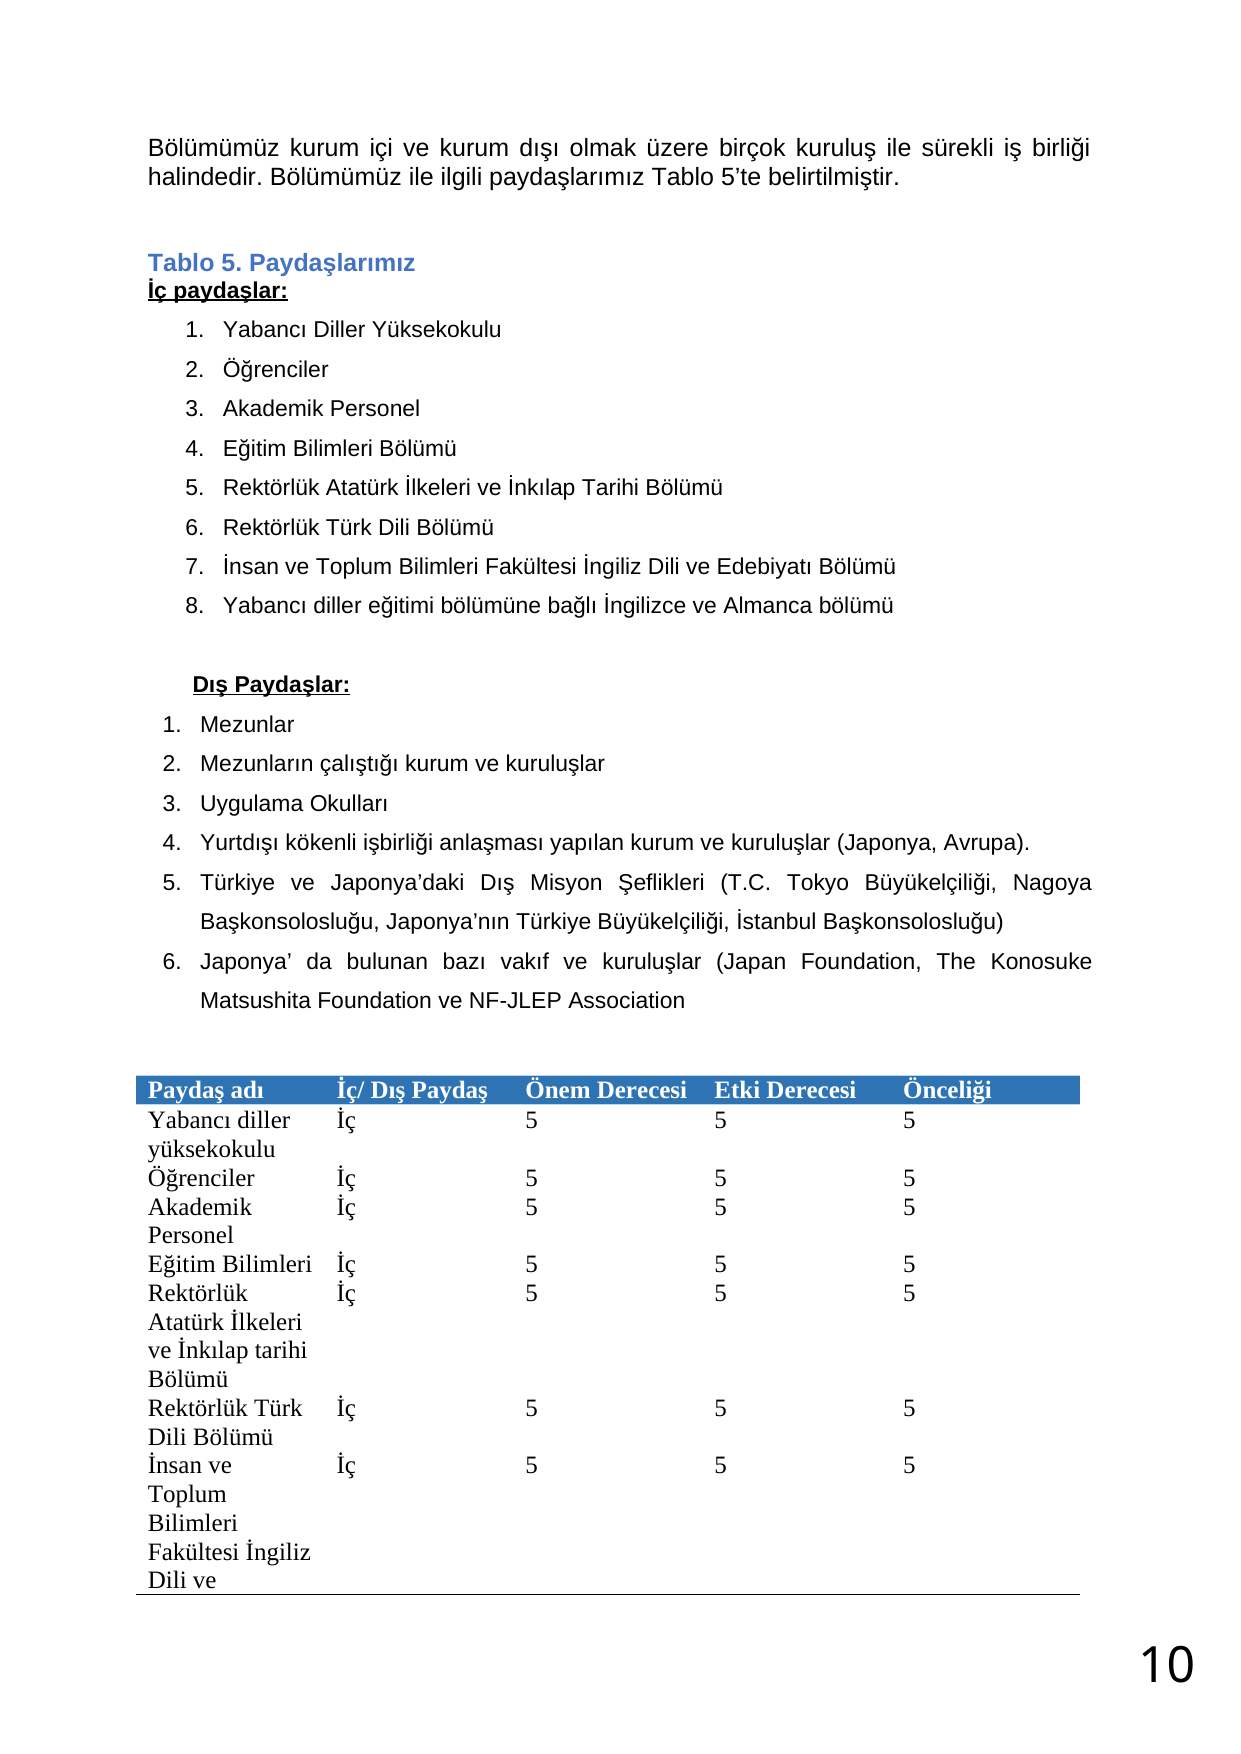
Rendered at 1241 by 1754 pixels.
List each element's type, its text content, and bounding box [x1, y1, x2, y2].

table_header Paydaş adı [136, 1076, 325, 1104]
list Uygulama Okulları [162, 790, 1092, 816]
list Akademik Personel [185, 395, 1092, 421]
table_cell 5 [514, 1450, 703, 1594]
text İç paydaşlar: [148, 277, 1092, 303]
list Mezunların çalıştığı kurum ve kuruluşlar [162, 750, 1092, 777]
table_cell Öğrenciler [136, 1163, 325, 1192]
table_cell İç [325, 1163, 514, 1192]
table_cell 5 [703, 1249, 892, 1278]
table_cell 5 [892, 1105, 1080, 1163]
table_cell Eğitim Bilimleri [136, 1249, 325, 1278]
table_cell 5 [703, 1163, 892, 1192]
table_cell 5 [892, 1249, 1080, 1278]
table_cell 5 [514, 1249, 703, 1278]
text Dış Paydaşlar: [148, 671, 1092, 698]
table_cell 5 [514, 1192, 703, 1249]
table_cell 5 [703, 1278, 892, 1393]
list Rektörlük Atatürk İlkeleri ve İnkılap Tarihi Bölümü [185, 474, 1092, 500]
list Yabancı diller eğitimi bölümüne bağlı İngilizce ve Almanca bölümü [185, 592, 1092, 619]
table_cell 5 [514, 1163, 703, 1192]
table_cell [136, 1450, 325, 1594]
table_cell İç [325, 1278, 514, 1393]
table_header İç/ Dış Paydaş [325, 1076, 514, 1104]
table_cell İç [325, 1192, 514, 1249]
table_cell 5 [892, 1393, 1080, 1450]
table_header Önem Derecesi [514, 1076, 703, 1104]
table_cell 5 [703, 1105, 892, 1163]
list Yurtdışı kökenli işbirliği anlaşması yapılan kurum ve kuruluşlar (Japonya, Avrupa). [162, 829, 1092, 856]
table_cell 5 [514, 1105, 703, 1163]
table_cell 5 [703, 1450, 892, 1594]
text Bölümümüz kurum içi ve kurum dışı olmak üzere birçok kuruluş ile sürekli iş birliği halindedir. Bölümümüz ile ilgili paydaşlarımız Tablo 5’te belirtilmiştir. [148, 133, 1092, 190]
table_cell 5 [514, 1393, 703, 1450]
table_cell İç [325, 1393, 514, 1450]
list Öğrenciler [185, 356, 1092, 382]
table_cell İç [325, 1105, 514, 1163]
table_cell Rektörlük Türk Dili Bölümü [136, 1393, 325, 1450]
list Türkiye ve Japonya’daki Dış Misyon Şeflikleri (T.C. Tokyo Büyükelçiliği, Nagoya Başkonsolosluğu, Japonya’nın Türkiye Büyükelçiliği, İstanbul Başkonsolosluğu) [162, 869, 1092, 935]
text Tablo 5. Paydaşlarımız [148, 248, 1092, 277]
table_header Önceliği [892, 1076, 1080, 1104]
table_cell 5 [892, 1192, 1080, 1249]
list Mezunlar [162, 711, 1092, 737]
table_cell Akademik Personel [136, 1192, 325, 1249]
list Japonya’ da bulunan bazı vakıf ve kuruluşlar (Japan Foundation, The Konosuke Matsushita Foundation ve NF-JLEP Association [162, 948, 1092, 1014]
list Rektörlük Türk Dili Bölümü [185, 513, 1092, 540]
table_cell 5 [892, 1450, 1080, 1594]
table_cell 5 [703, 1192, 892, 1249]
table_cell 5 [514, 1278, 703, 1393]
table_cell Yabancı diller yüksekokulu [136, 1105, 325, 1163]
table_header Etki Derecesi [703, 1076, 892, 1104]
table_cell Rektörlük Atatürk İlkeleri ve İnkılap tarihi Bölümü [136, 1278, 325, 1393]
table_cell 5 [892, 1163, 1080, 1192]
table_cell İç [325, 1450, 514, 1594]
table_cell 5 [703, 1393, 892, 1450]
list İnsan ve Toplum Bilimleri Fakültesi İngiliz Dili ve Edebiyatı Bölümü [185, 553, 1092, 579]
list Yabancı Diller Yüksekokulu [185, 316, 1092, 342]
list Eğitim Bilimleri Bölümü [185, 434, 1092, 461]
table_cell 5 [892, 1278, 1080, 1393]
table_cell İç [325, 1249, 514, 1278]
